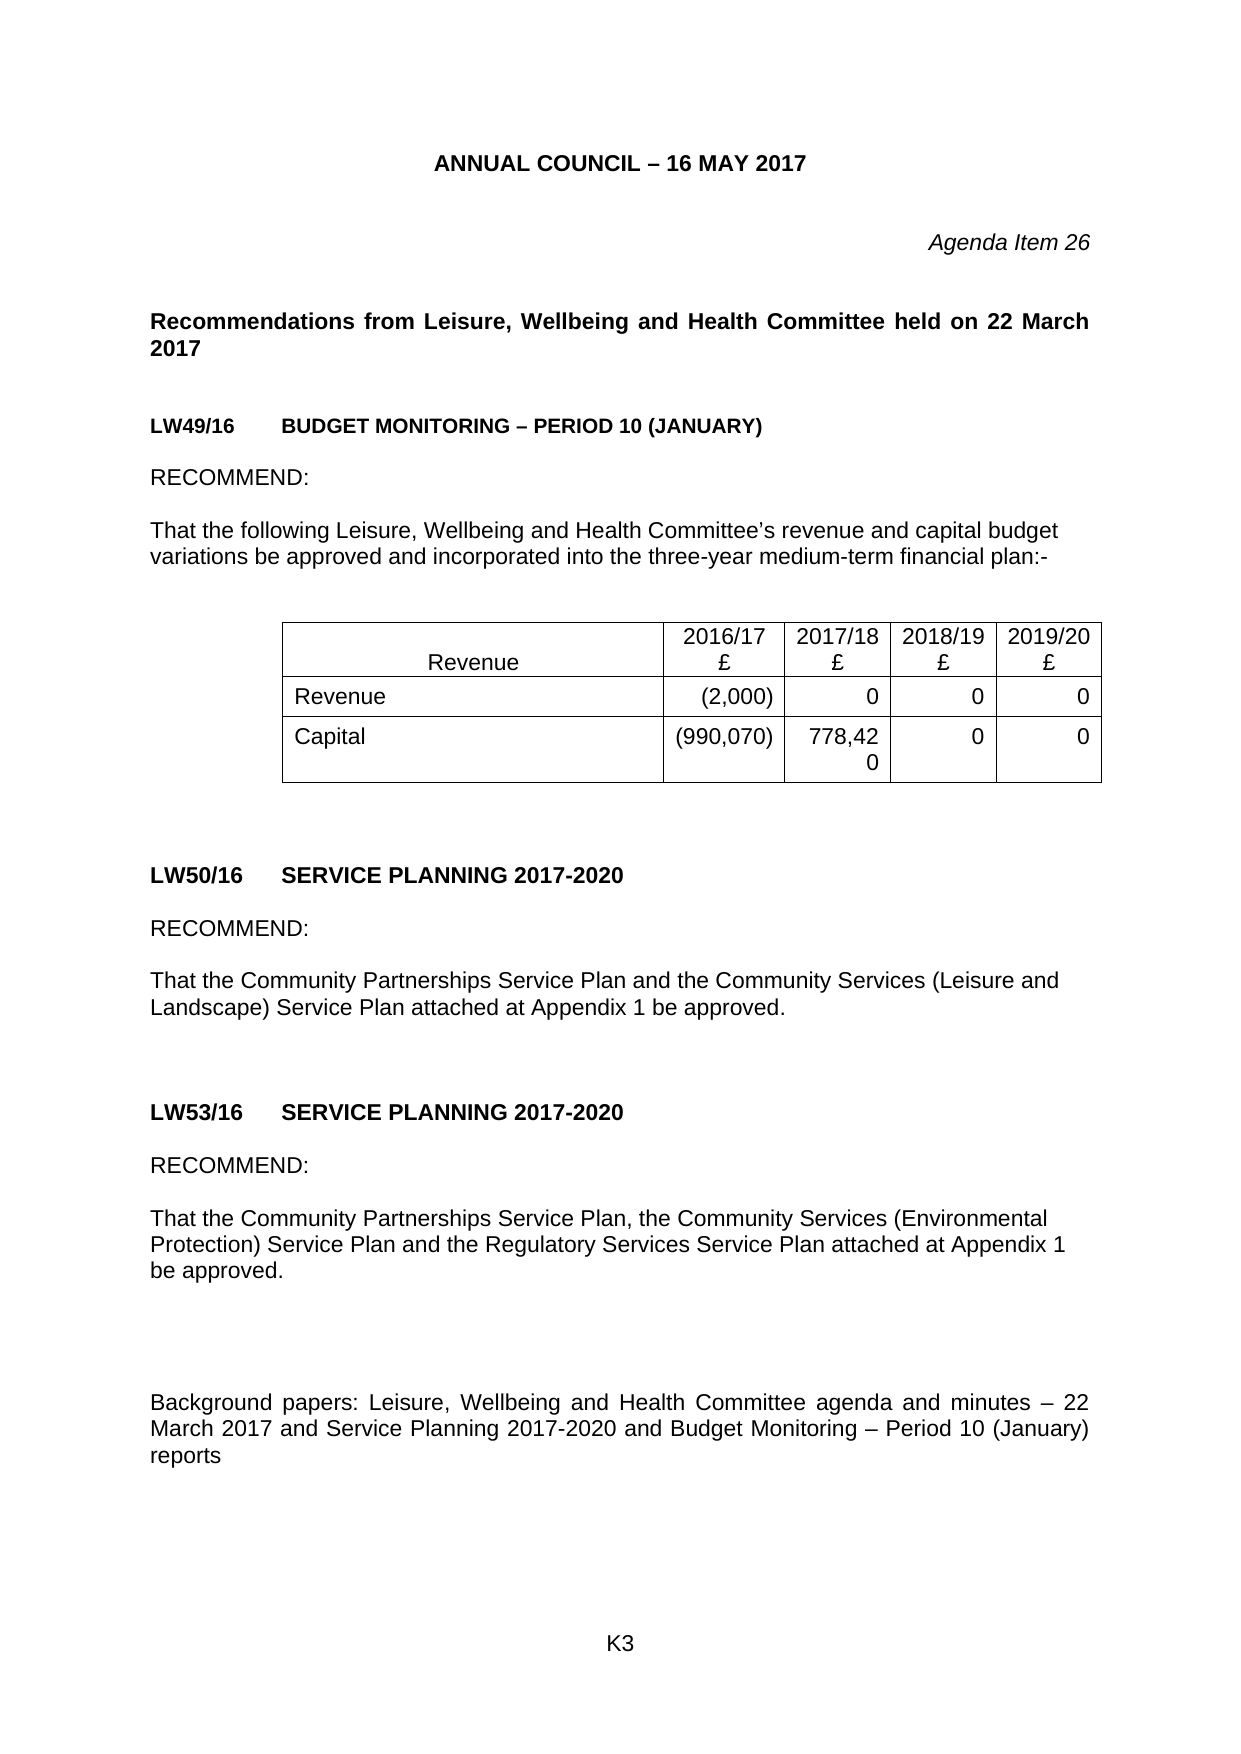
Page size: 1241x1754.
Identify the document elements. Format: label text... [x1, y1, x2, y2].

title ANNUAL COUNCIL – 16 MAY 2017 [150, 150, 1090, 176]
text That the Community Partnerships Service Plan, the Community Services (Environmental Protection) Service Plan and the Regulatory Services Service Plan attached at Appendix 1 be approved. [150, 1204, 1090, 1284]
title Recommendations from Leisure, Wellbeing and Health Committee held on 22 March 2017 [150, 308, 1090, 361]
table_cell Revenue [283, 677, 663, 716]
table_cell 0 [891, 717, 996, 782]
table_cell Capital [283, 717, 663, 782]
table_cell 0 [785, 677, 890, 716]
title LW50/16 SERVICE PLANNING 2017-2020 [150, 862, 1090, 888]
text RECOMMEND: [150, 1152, 1090, 1178]
table_header 2016/17 £ [664, 623, 784, 676]
table_cell 0 [891, 677, 996, 716]
table_header 2018/19 £ [891, 623, 996, 676]
text RECOMMEND: [150, 915, 1090, 941]
table_cell 0 [997, 717, 1101, 782]
title Background papers: Leisure, Wellbeing and Health Committee agenda and minutes – 22 March 2017 and Service Planning 2017-2020 and Budget Monitoring – Period 10 (January) reports [150, 1389, 1090, 1468]
table_header 2017/18 £ [785, 623, 890, 676]
table_cell 0 [997, 677, 1101, 716]
table_header Revenue [283, 623, 663, 676]
title Agenda Item 26 [150, 229, 1090, 255]
text That the Community Partnerships Service Plan and the Community Services (Leisure and Landscape) Service Plan attached at Appendix 1 be approved. [150, 967, 1090, 1020]
table_cell 778,420 [785, 717, 890, 782]
text RECOMMEND: [150, 464, 1090, 490]
table_header 2019/20 £ [997, 623, 1101, 676]
table_cell (2,000) [664, 677, 784, 716]
text That the following Leisure, Wellbeing and Health Committee’s revenue and capital budget variations be approved and incorporated into the three-year medium-term financial plan:- [150, 517, 1090, 569]
text LW53/16 SERVICE PLANNING 2017-2020 [150, 1099, 1090, 1126]
text LW49/16 BUDGET MONITORING – PERIOD 10 (JANUARY) [150, 413, 1090, 437]
table_cell (990,070) [664, 717, 784, 782]
